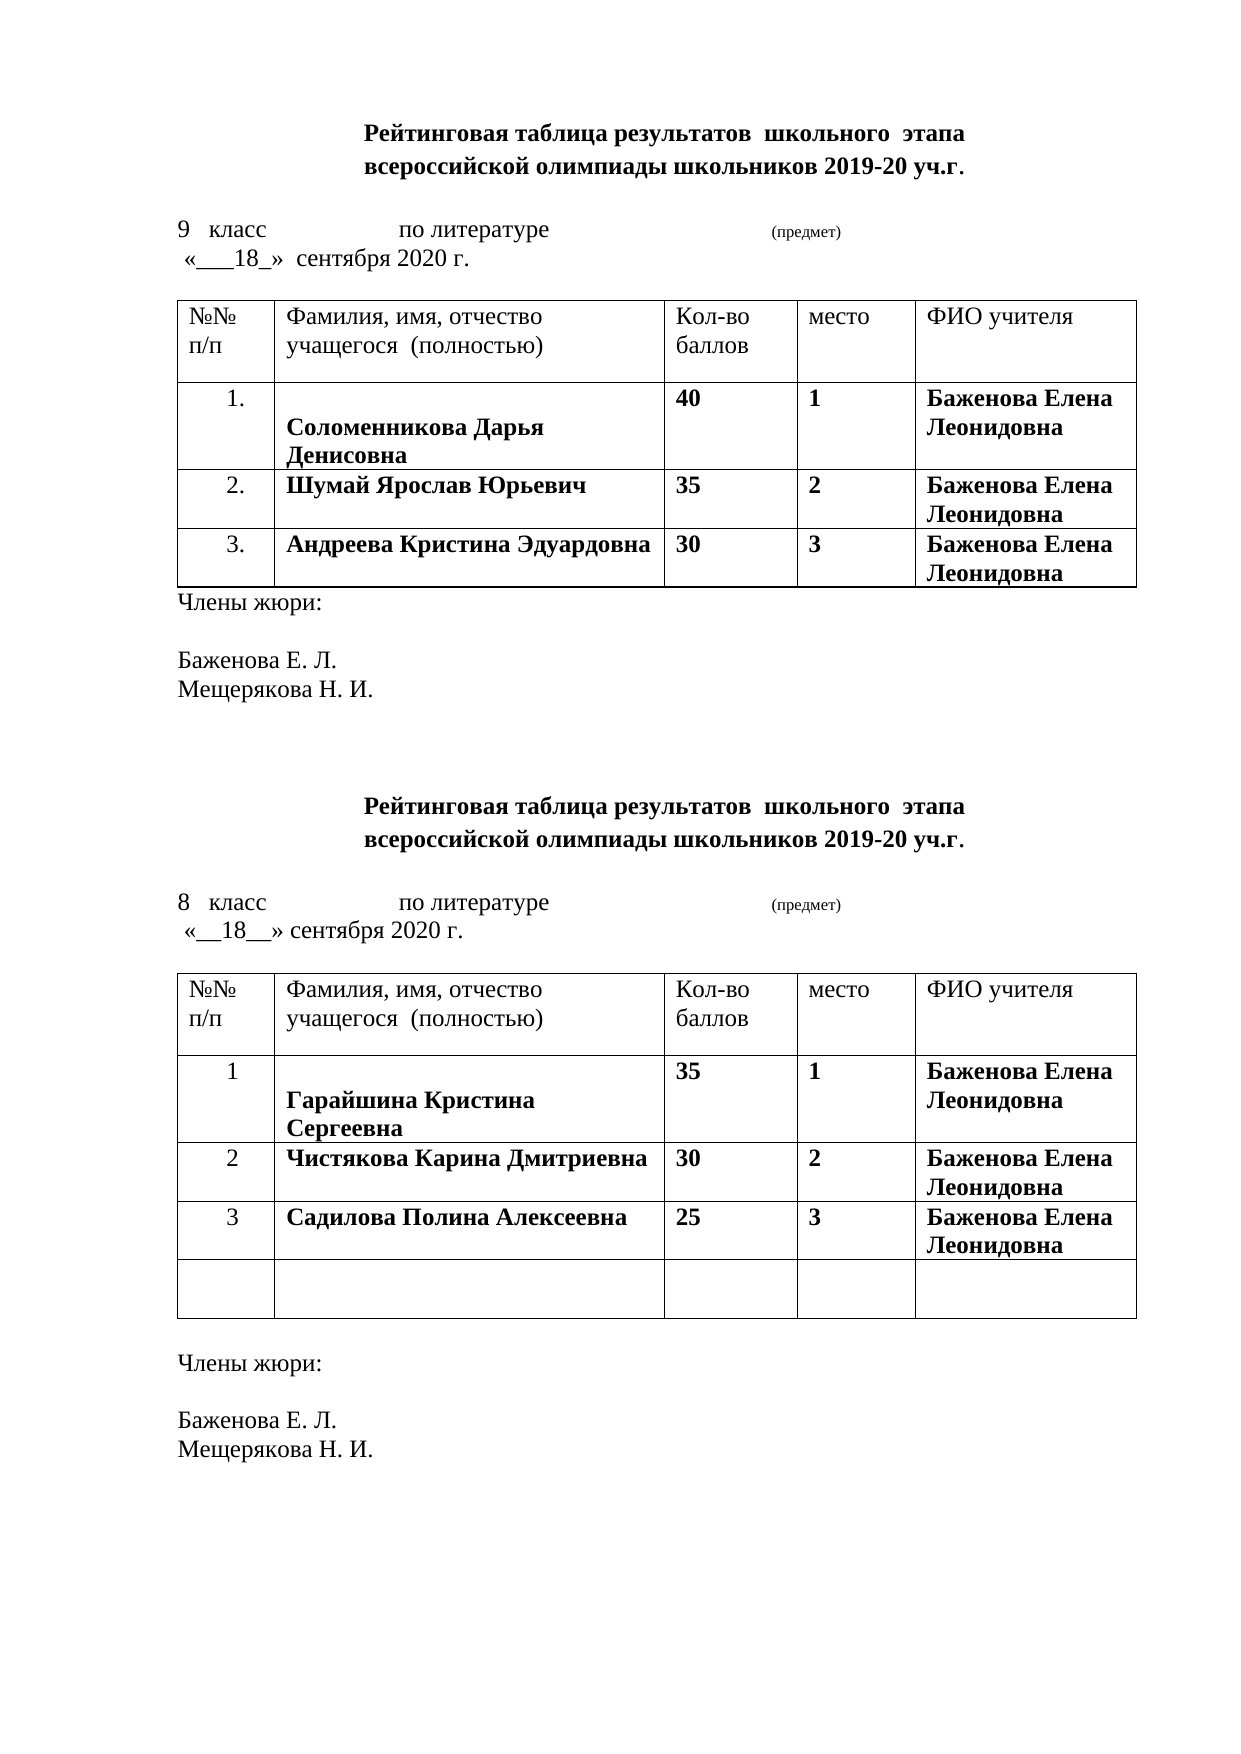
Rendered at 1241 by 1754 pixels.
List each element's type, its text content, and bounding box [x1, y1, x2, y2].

table_cell [798, 1260, 915, 1318]
table_cell 3 [798, 529, 915, 586]
table_header №№ п/п [178, 974, 274, 1055]
table_header место [798, 301, 915, 382]
table_header Фамилия, имя, отчество учащегося (полностью) [275, 301, 664, 382]
table_cell 1 [798, 1056, 915, 1142]
text 8 класс по литературе (предмет) [177, 887, 1152, 916]
text Баженова Е. Л. [177, 1405, 1152, 1434]
table_cell 35 [665, 1056, 797, 1142]
table_cell Гарайшина Кристина Сергеевна [275, 1056, 664, 1142]
table_cell [178, 470, 274, 528]
table_cell Чистякова Карина Дмитриевна [275, 1143, 664, 1201]
text Баженова Е. Л. [177, 645, 1152, 674]
table_cell Садилова Полина Алексеевна [275, 1202, 664, 1259]
table_header №№ п/п [178, 301, 274, 382]
table_cell 1 [798, 383, 915, 469]
table_cell 2 [798, 470, 915, 528]
table_cell Баженова Елена Леонидовна [916, 470, 1136, 528]
table_cell Баженова Елена Леонидовна [916, 1202, 1136, 1259]
table_cell Баженова Елена Леонидовна [916, 383, 1136, 469]
table_cell Баженова Елена Леонидовна [916, 1143, 1136, 1201]
text «__18__» сентября 2020 г. [177, 916, 1152, 944]
text Мещерякова Н. И. [177, 674, 1152, 702]
table_header ФИО учителя [916, 301, 1136, 382]
table_header Фамилия, имя, отчество учащегося (полностью) [275, 974, 664, 1055]
table_cell Баженова Елена Леонидовна [916, 1056, 1136, 1142]
table_cell 25 [665, 1202, 797, 1259]
table_cell [916, 1260, 1136, 1318]
table_cell 30 [665, 529, 797, 586]
text Мещерякова Н. И. [177, 1434, 1152, 1463]
text Рейтинговая таблица результатов школьного этапа [177, 791, 1152, 820]
table_cell Баженова Елена Леонидовна [916, 529, 1136, 586]
table_header ФИО учителя [916, 974, 1136, 1055]
table_cell Андреева Кристина Эдуардовна [275, 529, 664, 586]
table_header Кол-во баллов [665, 301, 797, 382]
table_cell 30 [665, 1143, 797, 1201]
text Члены жюри: [177, 587, 1152, 616]
table_cell [178, 383, 274, 469]
table_cell Соломенникова Дарья Денисовна [275, 383, 664, 469]
table_cell 3 [798, 1202, 915, 1259]
table_cell Шумай Ярослав Юрьевич [275, 470, 664, 528]
table_cell 3 [178, 1202, 274, 1259]
text Рейтинговая таблица результатов школьного этапа [177, 118, 1152, 147]
table_header Кол-во баллов [665, 974, 797, 1055]
table_cell [665, 1260, 797, 1318]
text «___18_» сентября 2020 г. [177, 243, 1152, 271]
table_cell 35 [665, 470, 797, 528]
table_cell [275, 1260, 664, 1318]
text Члены жюри: [177, 1348, 1152, 1376]
table_cell [178, 529, 274, 586]
text 9 класс по литературе (предмет) [177, 214, 1152, 243]
text всероссийской олимпиады школьников 2019-20 уч.г. [177, 147, 1152, 180]
text всероссийской олимпиады школьников 2019-20 уч.г. [177, 820, 1152, 853]
table_cell [178, 1260, 274, 1318]
table_cell 40 [665, 383, 797, 469]
table_cell 2 [178, 1143, 274, 1201]
table_cell 1 [178, 1056, 274, 1142]
table_cell 2 [798, 1143, 915, 1201]
table_header место [798, 974, 915, 1055]
